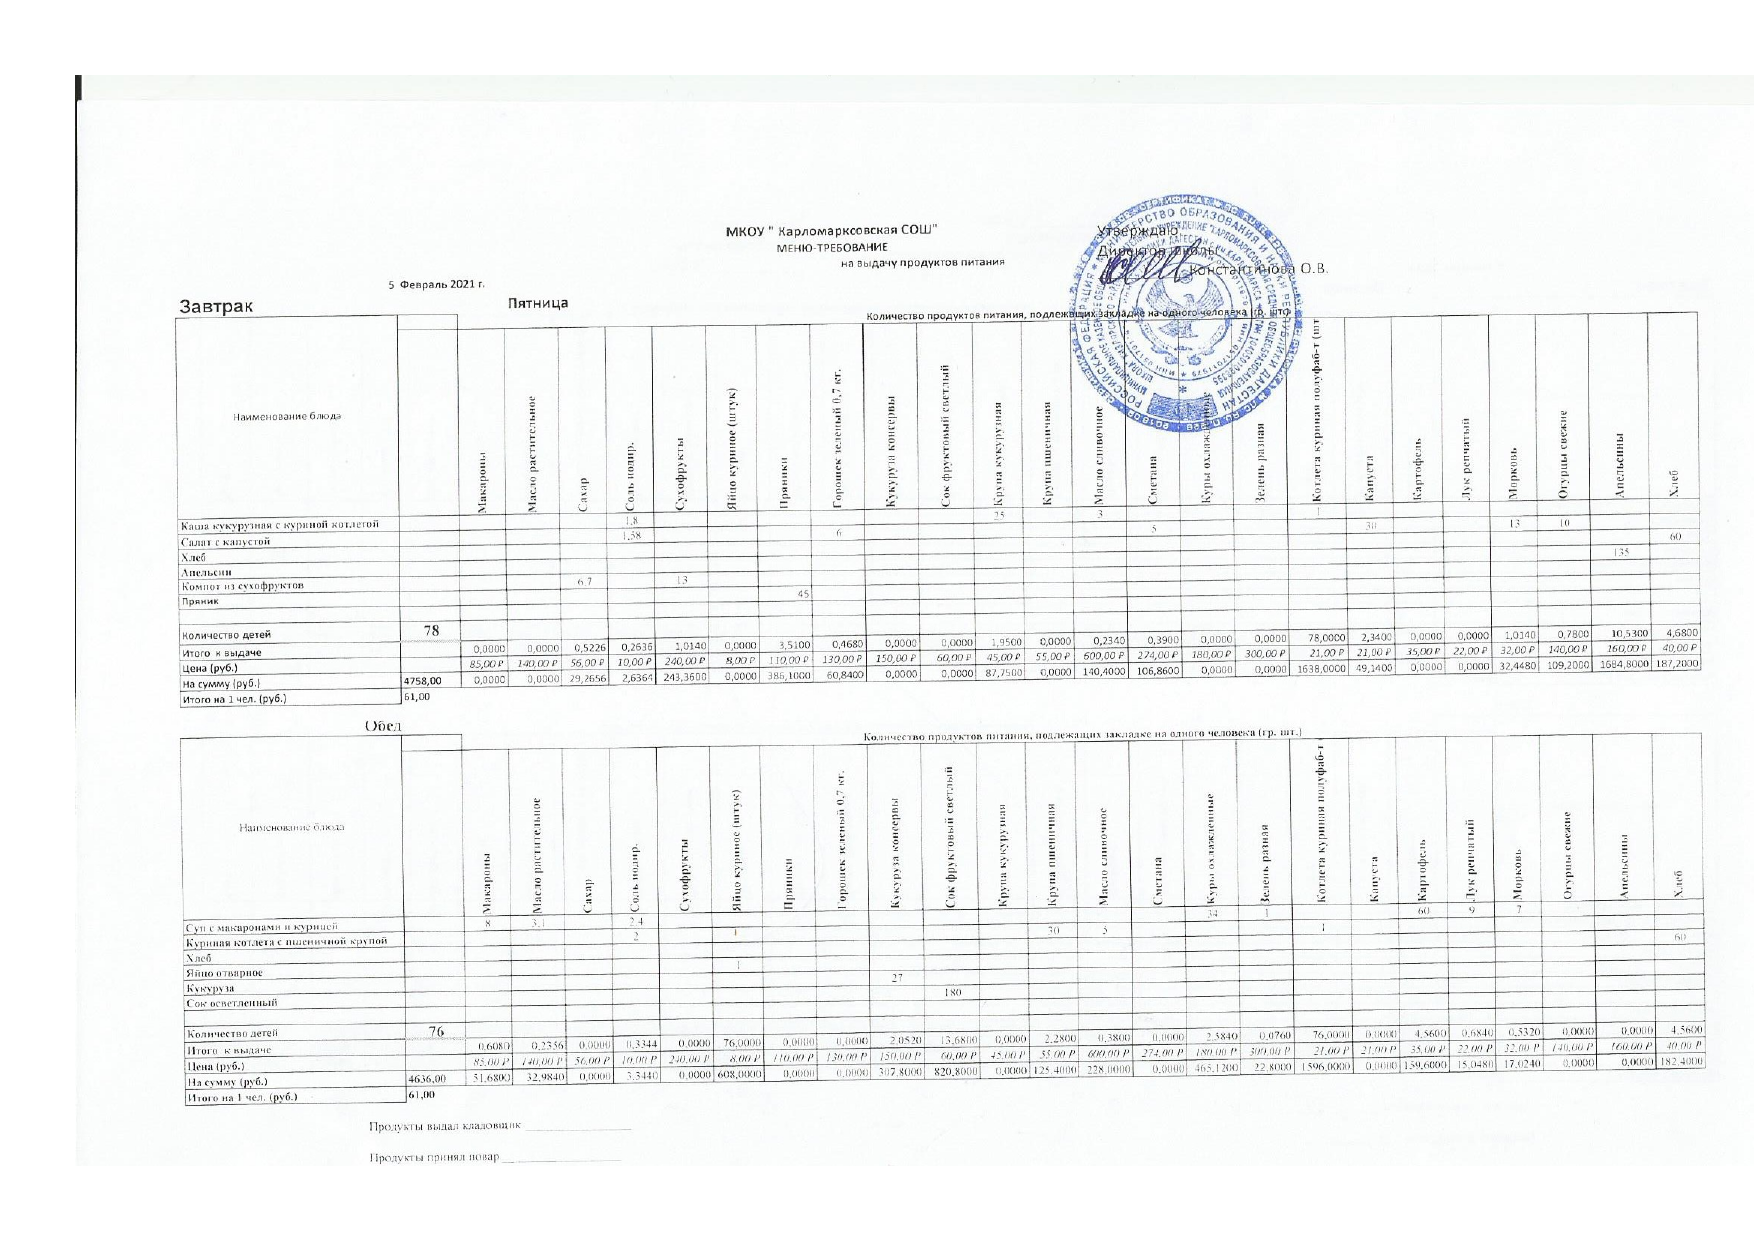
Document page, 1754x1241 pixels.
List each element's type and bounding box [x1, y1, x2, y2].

picture [75, 75, 1754, 1166]
